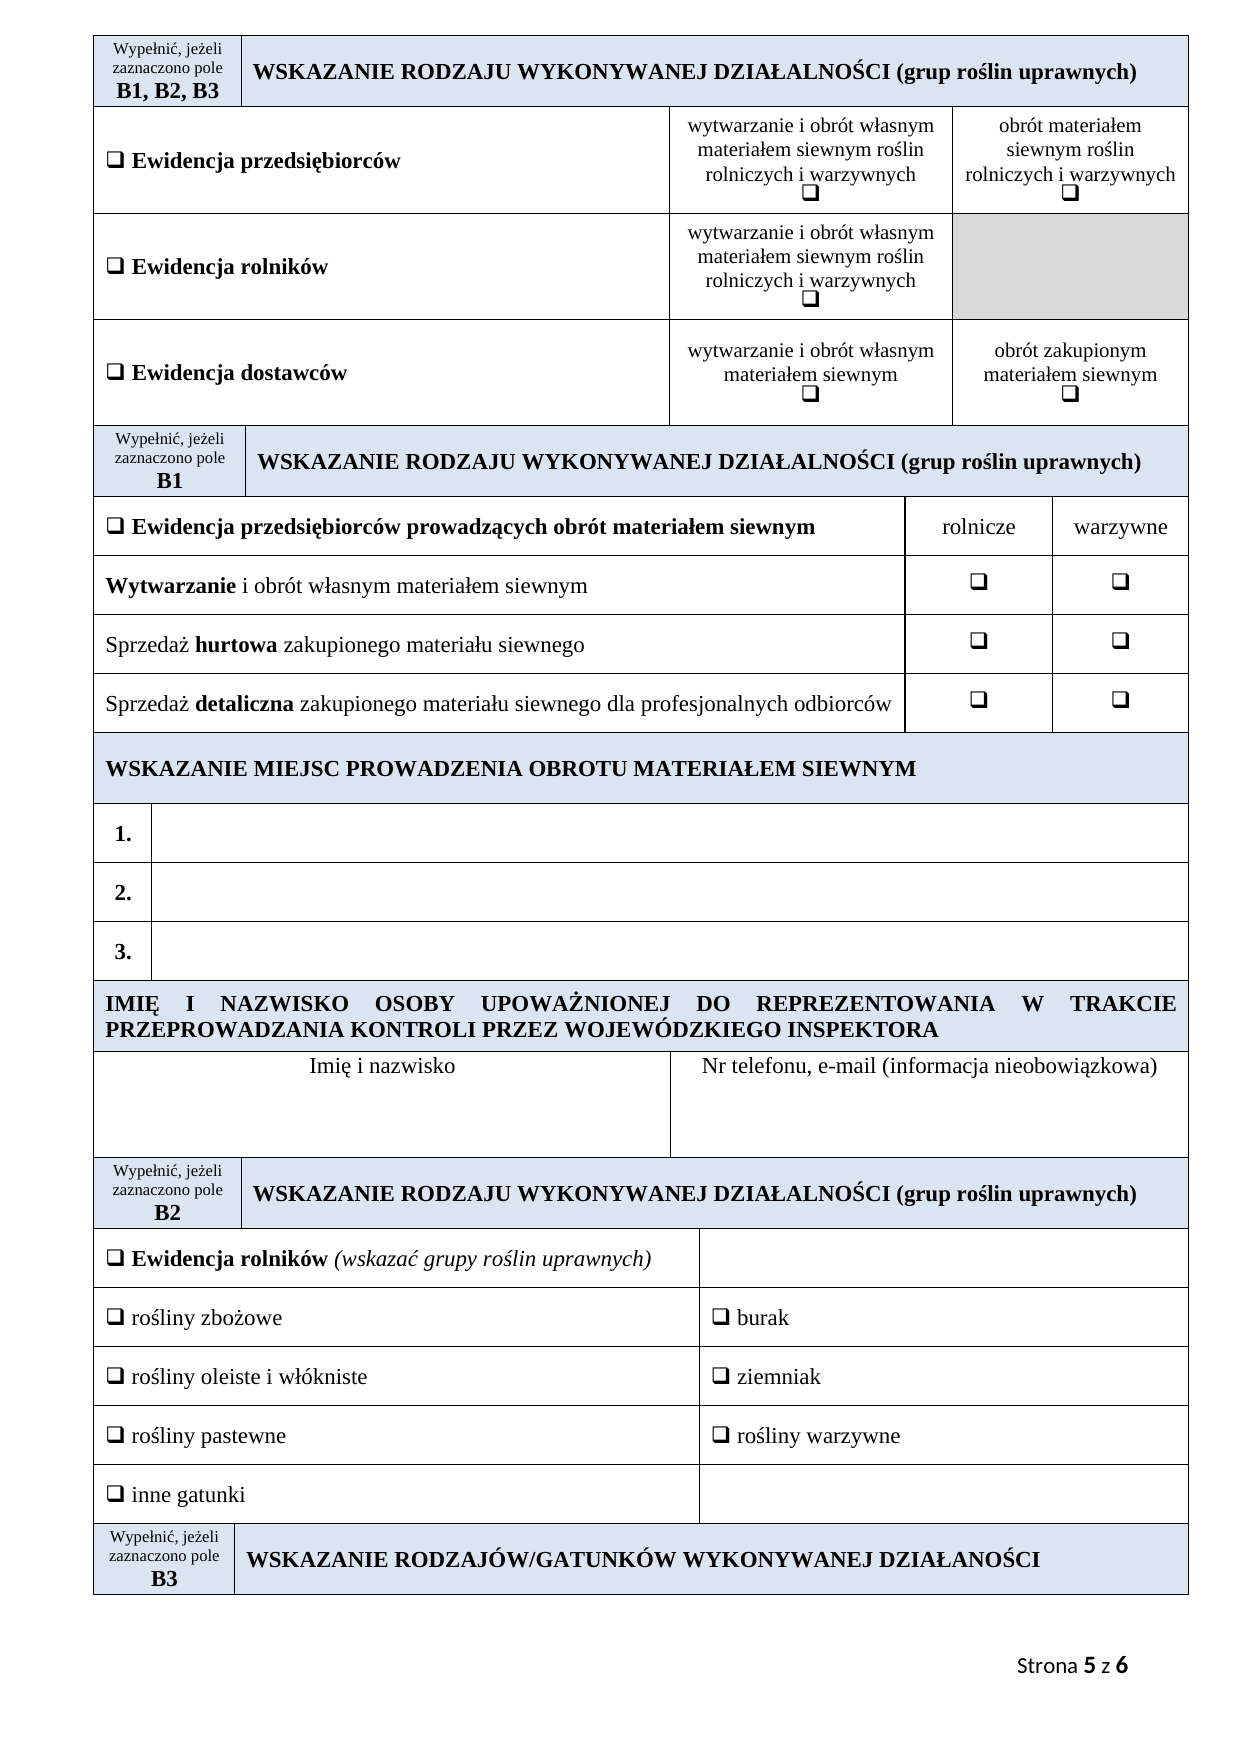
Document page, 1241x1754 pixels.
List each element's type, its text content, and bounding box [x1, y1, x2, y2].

table_cell [700, 1465, 1188, 1523]
table_cell rolnicze [906, 497, 1052, 555]
table_cell Ewidencja dostawców [94, 320, 669, 425]
table_cell [700, 1229, 1188, 1287]
table_cell IMIĘ I NAZWISKO OSOBY UPOWAŻNIONEJ DO REPREZENTOWANIA W TRAKCIE PRZEPROWADZANIA KONTROLI PRZEZ WOJEWÓDZKIEGO INSPEKTORA [94, 981, 1188, 1051]
table_cell Wypełnić, jeżeli zaznaczono pole B1, B2, B3 [94, 36, 241, 106]
table_cell Ewidencja przedsiębiorców [94, 107, 669, 212]
table_cell Ewidencja rolników (wskazać grupy roślin uprawnych) [94, 1229, 699, 1287]
table_cell burak [700, 1288, 1188, 1346]
table_cell rośliny oleiste i włókniste [94, 1347, 699, 1405]
table_cell [906, 556, 1052, 614]
table_cell WSKAZANIE RODZAJU WYKONYWANEJ DZIAŁALNOŚCI (grup roślin uprawnych) [242, 1158, 1188, 1228]
table_cell [1053, 615, 1188, 673]
table_cell WSKAZANIE MIEJSC PROWADZENIA OBROTU MATERIAŁEM SIEWNYM [94, 733, 1188, 803]
table_cell [152, 804, 1188, 862]
table_cell WSKAZANIE RODZAJU WYKONYWANEJ DZIAŁALNOŚCI (grup roślin uprawnych) [242, 36, 1188, 106]
table_cell [152, 922, 1188, 980]
table_cell [953, 214, 1188, 319]
table_cell Ewidencja przedsiębiorców prowadzących obrót materiałem siewnym [94, 497, 904, 555]
table_cell wytwarzanie i obrót własnym materiałem siewnym roślin rolniczych i warzywnych [670, 214, 952, 319]
table_cell ziemniak [700, 1347, 1188, 1405]
table_cell inne gatunki [94, 1465, 699, 1523]
table_cell Wypełnić, jeżeli zaznaczono pole B3 [94, 1524, 234, 1594]
table_cell obrót zakupionym materiałem siewnym [953, 320, 1188, 425]
table_cell Sprzedaż hurtowa zakupionego materiału siewnego [94, 615, 904, 673]
table_cell rośliny warzywne [700, 1406, 1188, 1464]
table_cell 1. [94, 804, 151, 862]
table_cell [906, 674, 1052, 732]
table_cell 3. [94, 922, 151, 980]
table_cell [1053, 556, 1188, 614]
table_cell WSKAZANIE RODZAJU WYKONYWANEJ DZIAŁALNOŚCI (grup roślin uprawnych) [246, 426, 1188, 496]
table_cell wytwarzanie i obrót własnym materiałem siewnym roślin rolniczych i warzywnych [670, 107, 952, 212]
table_cell WSKAZANIE RODZAJÓW/GATUNKÓW WYKONYWANEJ DZIAŁANOŚCI [235, 1524, 1188, 1594]
table_cell Wypełnić, jeżeli zaznaczono pole B1 [94, 426, 245, 496]
table_cell Wypełnić, jeżeli zaznaczono pole B2 [94, 1158, 241, 1228]
table_cell obrót materiałem siewnym roślin rolniczych i warzywnych [953, 107, 1188, 212]
table_cell [152, 863, 1188, 921]
table_cell [906, 615, 1052, 673]
table_cell Imię i nazwisko [94, 1052, 670, 1157]
table_cell Nr telefonu, e-mail (informacja nieobowiązkowa) [671, 1052, 1188, 1157]
table_cell rośliny pastewne [94, 1406, 699, 1464]
table_cell rośliny zbożowe [94, 1288, 699, 1346]
table_cell 2. [94, 863, 151, 921]
table_cell Wytwarzanie i obrót własnym materiałem siewnym [94, 556, 904, 614]
table_cell [1053, 674, 1188, 732]
table_cell Ewidencja rolników [94, 214, 669, 319]
table_cell Sprzedaż detaliczna zakupionego materiału siewnego dla profesjonalnych odbiorców [94, 674, 904, 732]
table_cell wytwarzanie i obrót własnym materiałem siewnym [670, 320, 952, 425]
table_cell warzywne [1053, 497, 1188, 555]
